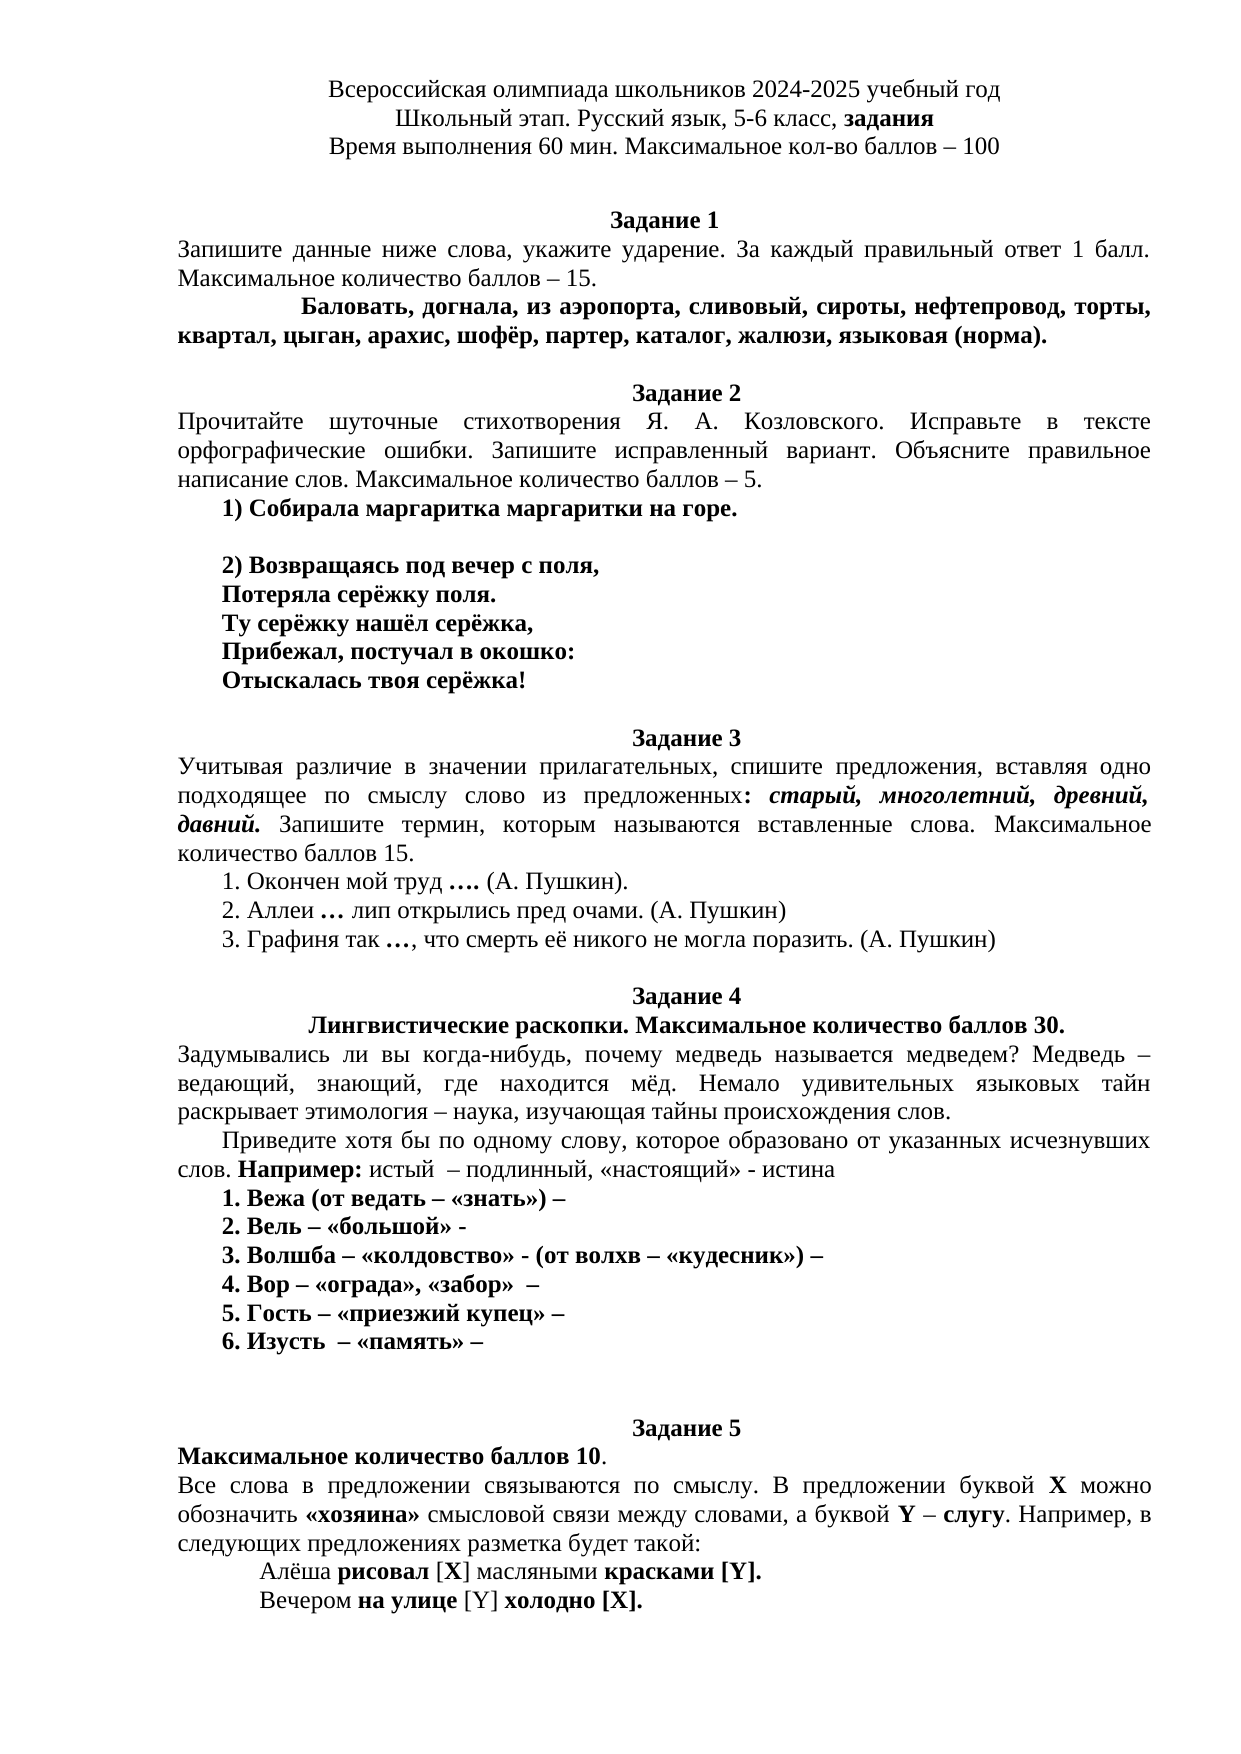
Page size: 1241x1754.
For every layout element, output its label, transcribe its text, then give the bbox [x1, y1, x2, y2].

text Потеряла серёжку поля. [177, 579, 1152, 608]
text 3. Графиня так …, что смерть её никого не могла поразить. (А. Пушкин) [177, 924, 1152, 953]
text Максимальное количество баллов 10. [177, 1441, 1152, 1470]
text 1. Вежа (от ведать – «знать») – [177, 1183, 1152, 1211]
text 3. Волшба – «колдовство» - (от волхв – «кудесник») – [177, 1240, 1152, 1269]
text Всероссийская олимпиада школьников 2024-2025 учебный год [177, 74, 1152, 103]
text Лингвистические раскопки. Максимальное количество баллов 30. [177, 1010, 1152, 1039]
text Задание 4 [177, 981, 1152, 1010]
text 2) Возвращаясь под вечер с поля, [177, 550, 1152, 579]
text Все слова в предложении связываются по смыслу. В предложении буквой Х можно обозначить «хозяина» смысловой связи между словами, а буквой Y – слугу. Например, в следующих предложениях разметка будет такой: [177, 1470, 1152, 1556]
text 1. Окончен мой труд …. (А. Пушкин). [177, 866, 1152, 895]
text Задание 1 [177, 205, 1152, 234]
text Задание 5 [177, 1413, 1152, 1441]
text Задание 2 [177, 378, 1152, 406]
text Прочитайте шуточные стихотворения Я. А. Козловского. Исправьте в тексте орфографические ошибки. Запишите исправленный вариант. Объясните правильное написание слов. Максимальное количество баллов – 5. [177, 406, 1152, 493]
text Школьный этап. Русский язык, 5-6 класс, задания [177, 103, 1152, 131]
text Прибежал, постучал в окошко: [177, 636, 1152, 665]
text 5. Гость – «приезжий купец» – [177, 1298, 1152, 1326]
text Задание 3 [177, 723, 1152, 751]
text Запишите данные ниже слова, укажите ударение. За каждый правильный ответ 1 балл. Максимальное количество баллов – 15. [177, 234, 1152, 291]
text 2. Вель – «большой» - [177, 1211, 1152, 1240]
text Ту серёжку нашёл серёжка, [177, 608, 1152, 636]
text 4. Вор – «ограда», «забор» – [177, 1269, 1152, 1298]
text Баловать, догнала, из аэропорта, сливовый, сироты, нефтепровод, торты, квартал, цыган, арахис, шофёр, партер, каталог, жалюзи, языковая (норма). [177, 291, 1152, 349]
text Задумывались ли вы когда-нибудь, почему медведь называется медведем? Медведь – ведающий, знающий, где находится мёд. Немало удивительных языковых тайн раскрывает этимология – наука, изучающая тайны происхождения слов. [177, 1039, 1152, 1125]
text 1) Собирала маргаритка маргаритки на горе. [177, 493, 1152, 521]
text Время выполнения 60 мин. Максимальное кол-во баллов – 100 [177, 131, 1152, 160]
text Отыскалась твоя серёжка! [177, 665, 1152, 694]
text Вечером на улице [Y] холодно [X]. [177, 1585, 1152, 1614]
text Приведите хотя бы по одному слову, которое образовано от указанных исчезнувших слов. Например: истый – подлинный, «настоящий» - истина [177, 1125, 1152, 1183]
text 2. Аллеи … лип открылись пред очами. (А. Пушкин) [177, 895, 1152, 924]
text Алёша рисовал [X] масляными красками [Y]. [177, 1556, 1152, 1585]
text 6. Изусть – «память» – [177, 1326, 1152, 1355]
text Учитывая различие в значении прилагательных, спишите предложения, вставляя одно подходящее по смыслу слово из предложенных: старый, многолетний, древний, давний. Запишите термин, которым называются вставленные слова. Максимальное количество баллов 15. [177, 751, 1152, 866]
